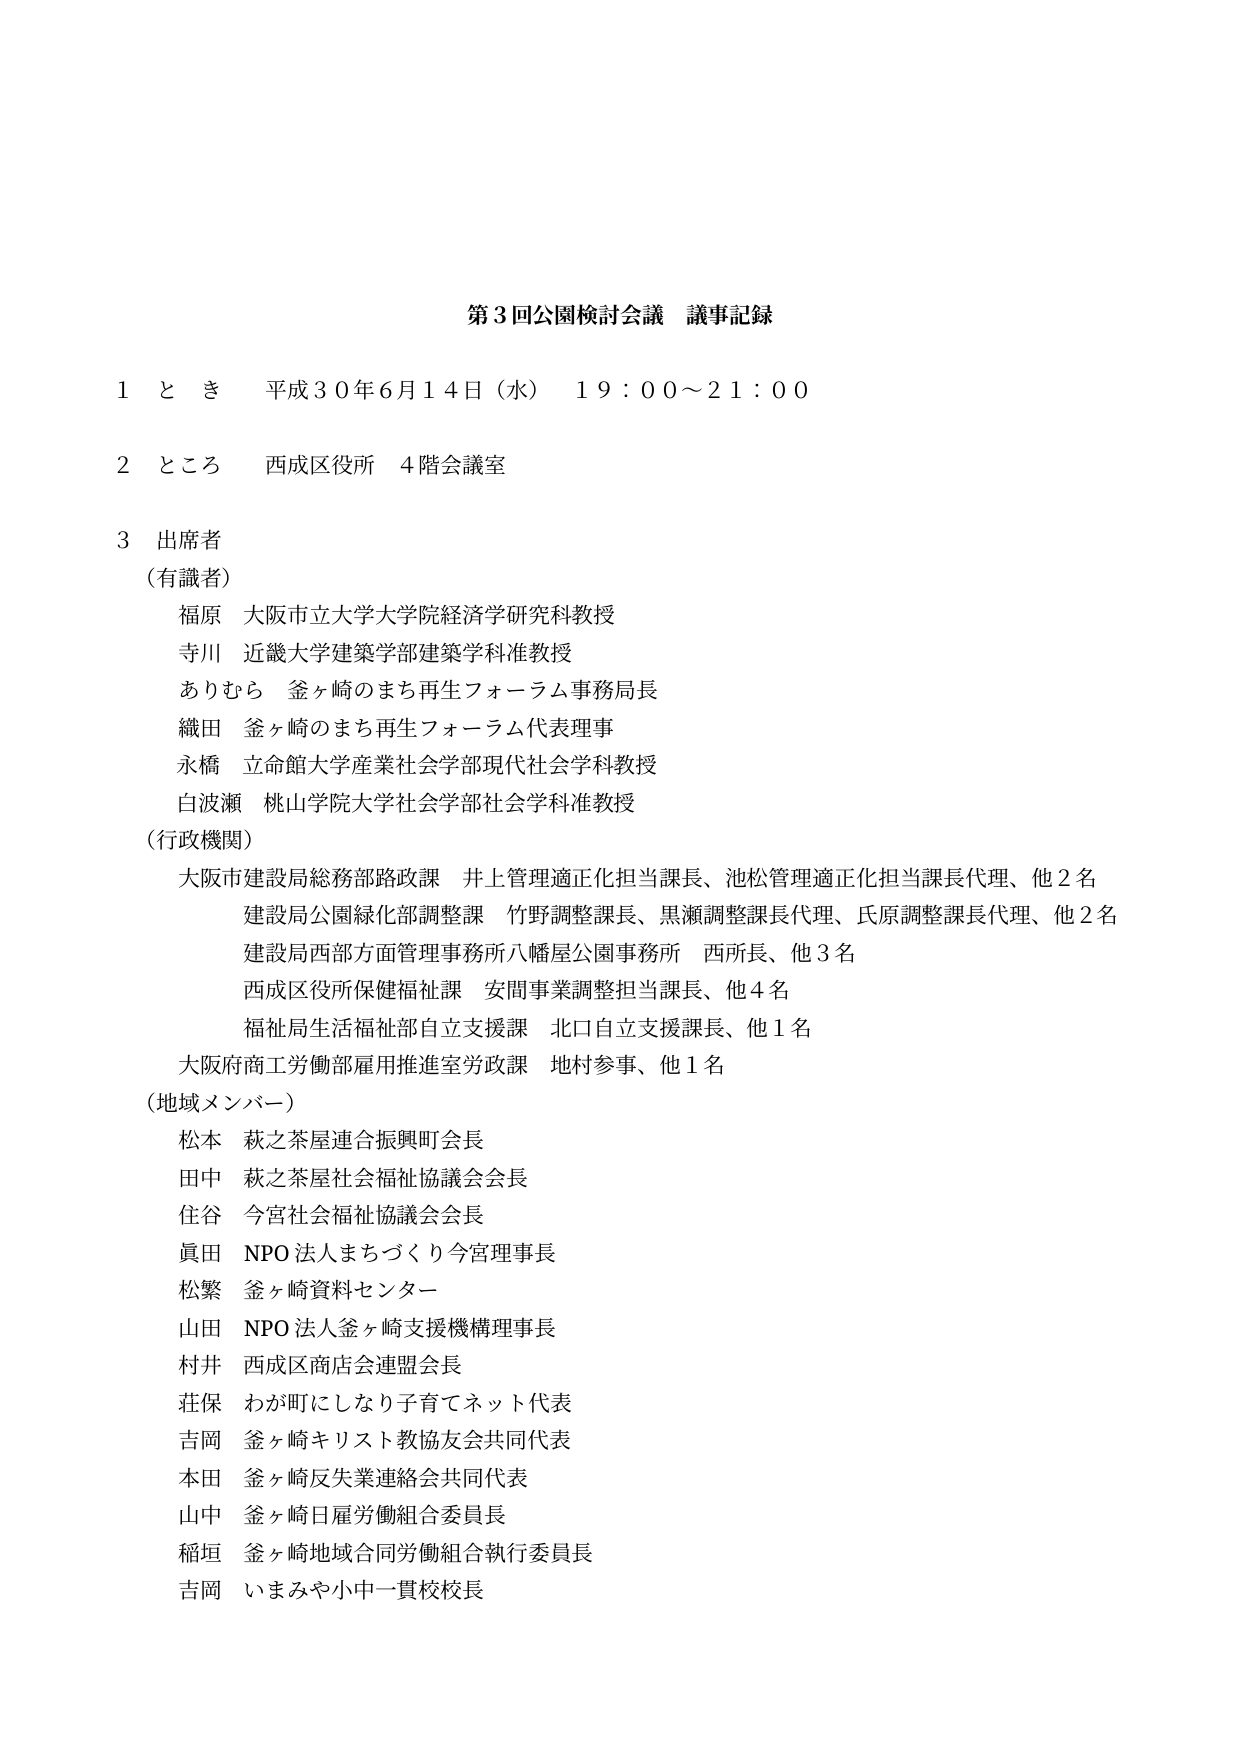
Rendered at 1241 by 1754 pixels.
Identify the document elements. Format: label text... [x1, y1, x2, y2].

text 大阪府商工労働部雇用推進室労政課 地村参事、他１名 [112, 1046, 1128, 1083]
text 本田 釜ヶ崎反失業連絡会共同代表 [178, 1458, 1128, 1496]
text 大阪市建設局総務部路政課 井上管理適正化担当課長、池松管理適正化担当課長代理、他２名 [112, 858, 1128, 896]
text 山田 NPO法人釜ヶ崎支援機構理事長 [178, 1308, 1128, 1346]
text 建設局公園緑化部調整課 竹野調整課長、黒瀬調整課長代理、氏原調整課長代理、他２名 [112, 896, 1128, 933]
text １ と き 平成３０年６月１４日（水） １９：００～２１：００ [112, 371, 1128, 408]
text 白波瀬 桃山学院大学社会学部社会学科准教授 [154, 783, 1128, 821]
text ありむら 釜ヶ崎のまち再生フォーラム事務局長 [112, 671, 1128, 708]
text ２ ところ 西成区役所 ４階会議室 [112, 446, 1128, 483]
text （行政機関） [112, 821, 1128, 858]
text 山中 釜ヶ崎日雇労働組合委員長 [178, 1496, 1128, 1533]
text 福原 大阪市立大学大学院経済学研究科教授 [112, 596, 1128, 633]
text 福祉局生活福祉部自立支援課 北口自立支援課長、他１名 [112, 1008, 1128, 1046]
text 住谷 今宮社会福祉協議会会長 [178, 1196, 1128, 1233]
text 西成区役所保健福祉課 安間事業調整担当課長、他４名 [112, 971, 1128, 1008]
text 吉岡 釜ヶ崎キリスト教協友会共同代表 [178, 1421, 1128, 1458]
text ３ 出席者 [112, 521, 1128, 558]
text 第３回公園検討会議 議事記録 [112, 296, 1128, 333]
text 荘保 わが町にしなり子育てネット代表 [178, 1383, 1128, 1421]
text 村井 西成区商店会連盟会長 [178, 1346, 1128, 1383]
text 眞田 NPO法人まちづくり今宮理事長 [178, 1233, 1128, 1271]
text （地域メンバー） [112, 1083, 1128, 1121]
text （有識者） [112, 558, 1128, 596]
text 寺川 近畿大学建築学部建築学科准教授 [112, 633, 1128, 671]
text 稲垣 釜ヶ崎地域合同労働組合執行委員長 [178, 1533, 1128, 1571]
text 建設局西部方面管理事務所八幡屋公園事務所 西所長、他３名 [112, 933, 1128, 971]
text 田中 萩之茶屋社会福祉協議会会長 [178, 1158, 1128, 1196]
text 松繁 釜ヶ崎資料センター [178, 1271, 1128, 1308]
text 吉岡 いまみや小中一貫校校長 [178, 1571, 1128, 1608]
text 永橋 立命館大学産業社会学部現代社会学科教授 [154, 746, 1128, 783]
text 織田 釜ヶ崎のまち再生フォーラム代表理事 [112, 708, 1128, 746]
text 松本 萩之茶屋連合振興町会長 [112, 1121, 1128, 1158]
